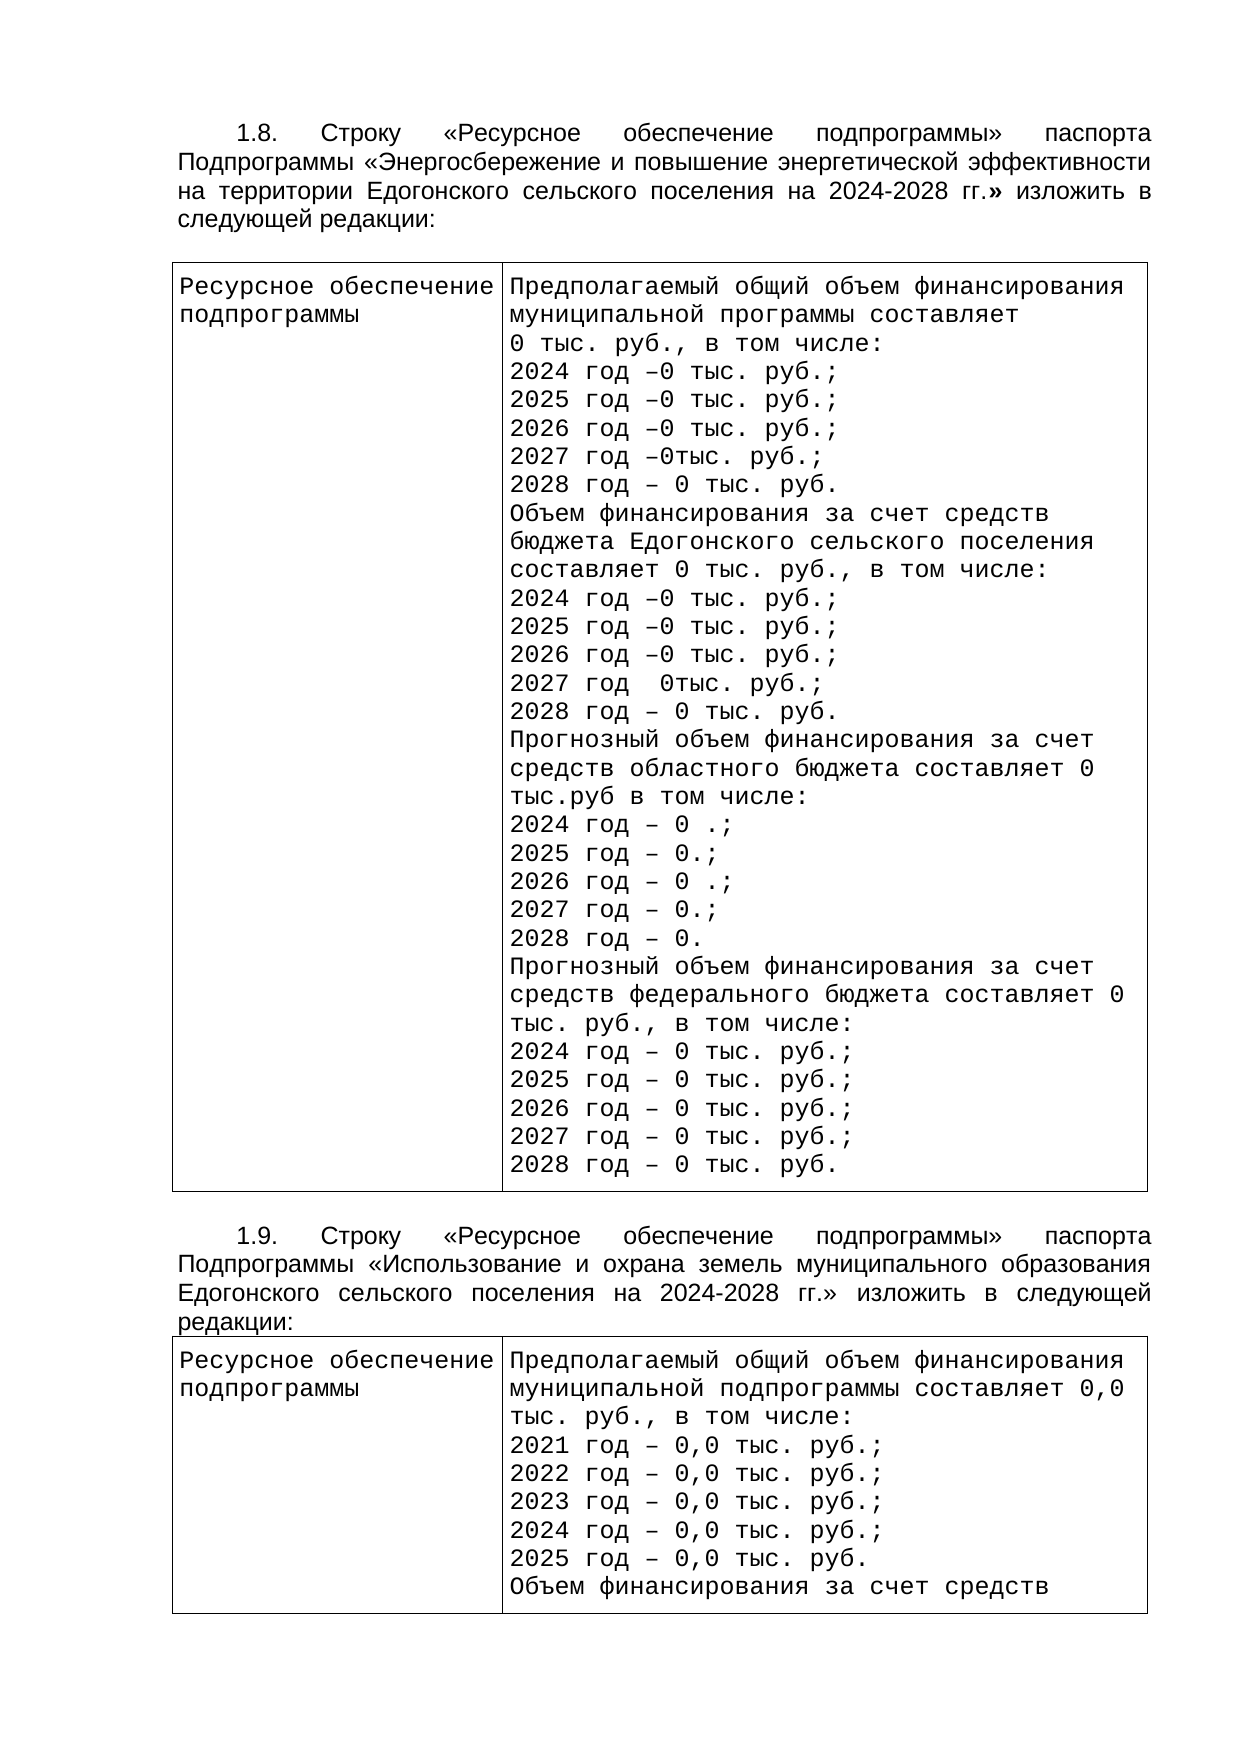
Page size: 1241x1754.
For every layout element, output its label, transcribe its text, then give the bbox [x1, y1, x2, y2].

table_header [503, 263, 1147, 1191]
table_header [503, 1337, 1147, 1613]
text 1.8. Строку «Ресурсное обеспечение подпрограммы» паспорта Подпрограммы «Энергосбережение и повышение энергетической эффективности на территории Едогонского сельского поселения на 2024-2028 гг.» изложить в следующей редакции: [177, 118, 1152, 233]
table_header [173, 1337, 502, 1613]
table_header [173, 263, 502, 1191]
text 1.9. Строку «Ресурсное обеспечение подпрограммы» паспорта Подпрограммы «Использование и охрана земель муниципального образования Едогонского сельского поселения на 2024-2028 гг.» изложить в следующей редакции: [177, 1221, 1152, 1336]
